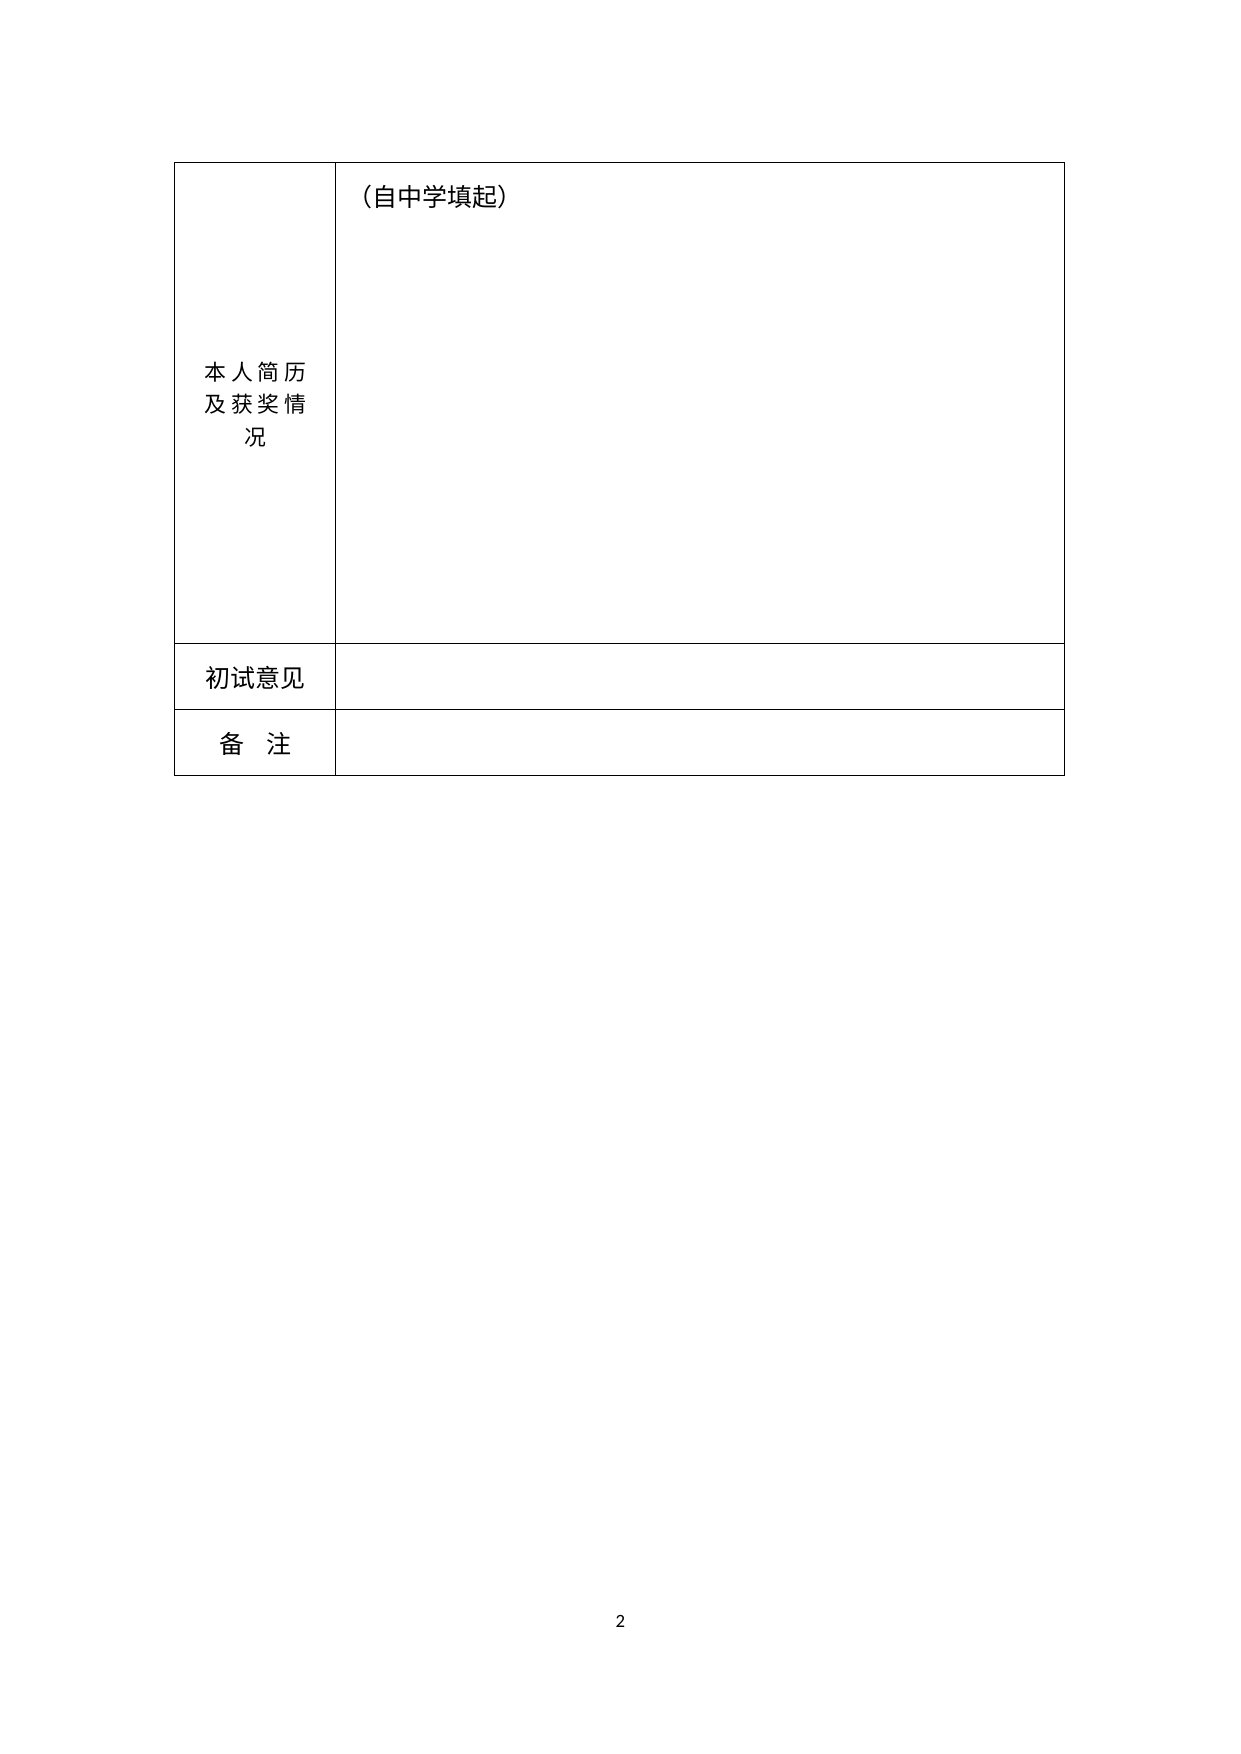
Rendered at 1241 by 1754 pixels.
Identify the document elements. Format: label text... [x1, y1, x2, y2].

table_cell 备 注 [175, 710, 335, 775]
table_cell 本 人 简 历 及 获 奖 情 况 [175, 163, 335, 643]
table_cell （自中学填起） [336, 163, 1064, 643]
table_cell [336, 710, 1064, 775]
table_cell [336, 644, 1064, 709]
table_cell 初试意见 [175, 644, 335, 709]
